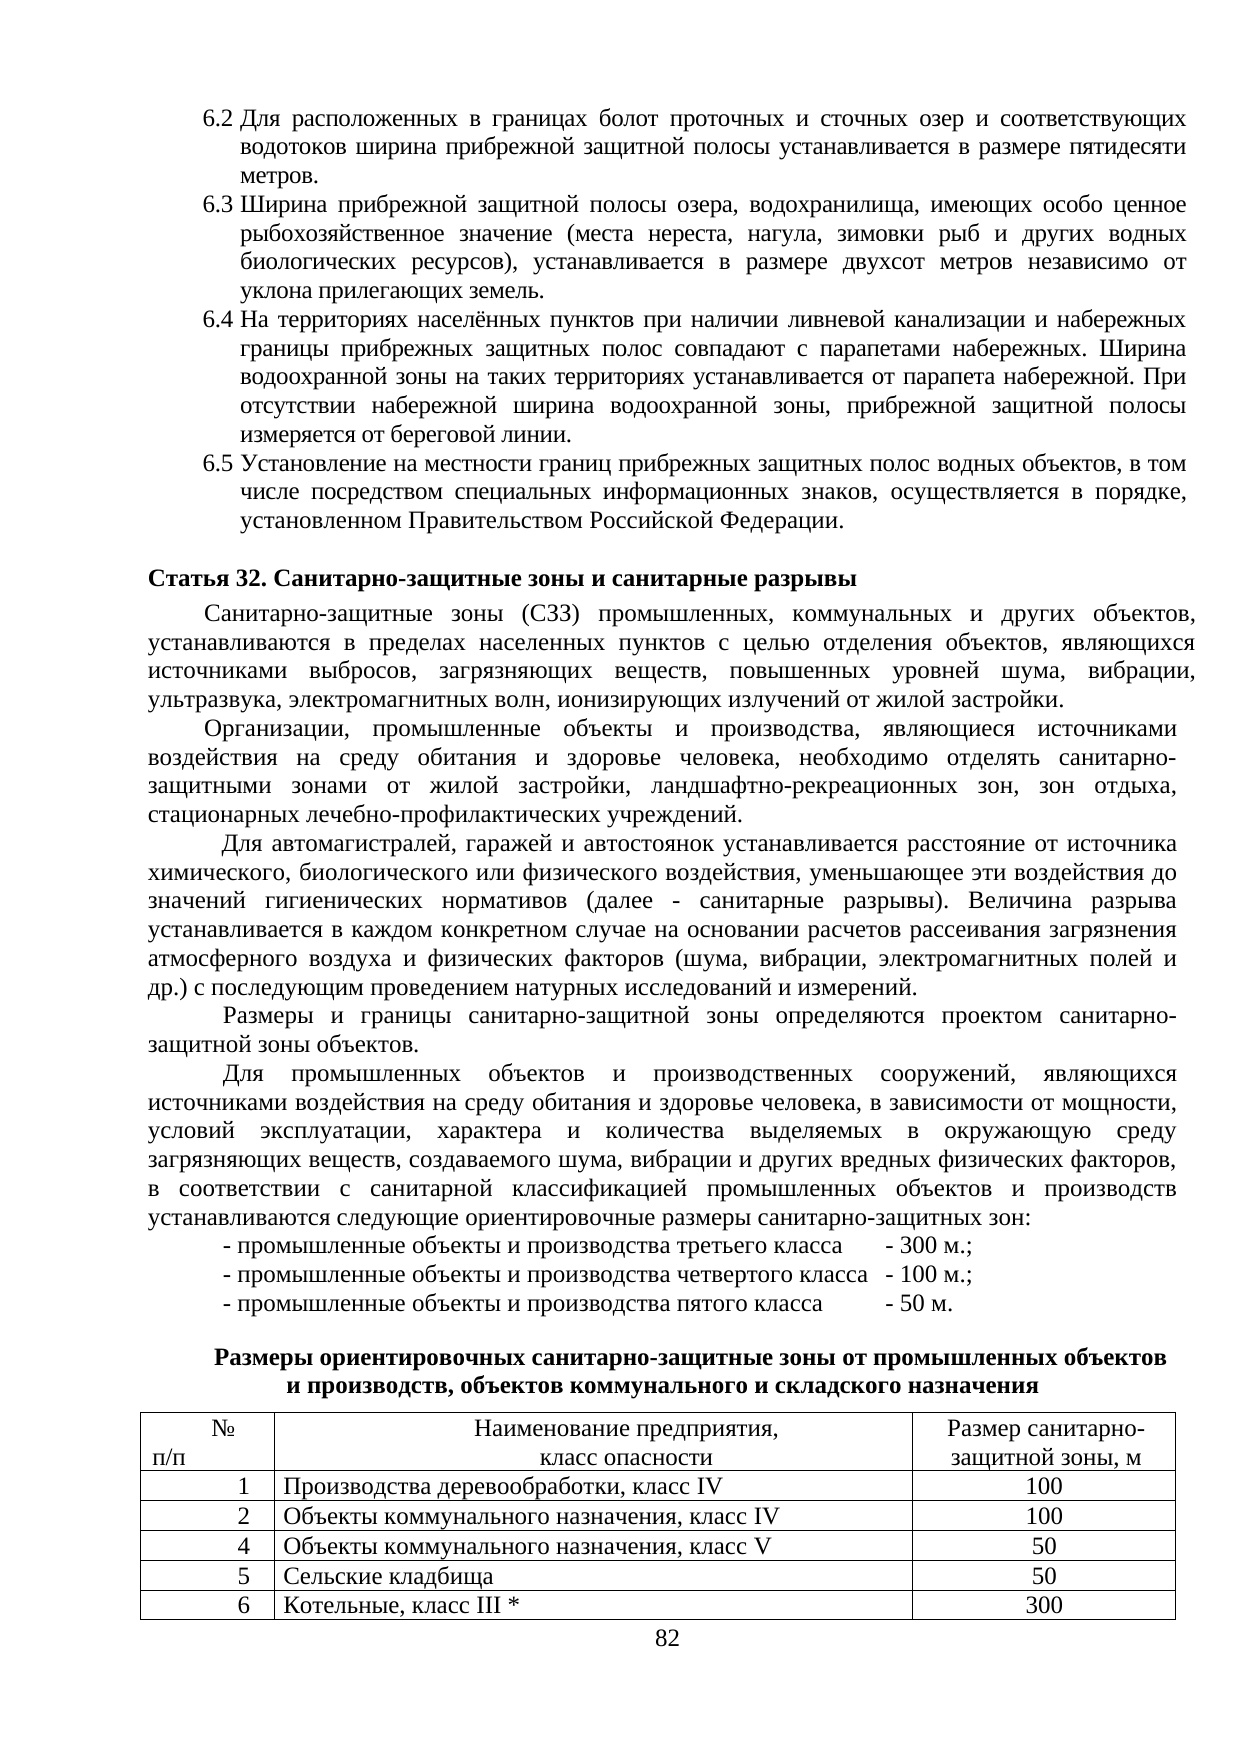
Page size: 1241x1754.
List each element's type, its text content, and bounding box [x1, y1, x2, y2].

text - промышленные объекты и производства третьего класса - 300 м.; [148, 1231, 1178, 1259]
list Установление на местности границ прибрежных защитных полос водных объектов, в том числе посредством специальных информационных знаков, осуществляется в порядке, установленном Правительством Российской Федерации. [202, 448, 1187, 534]
table_cell 300 [913, 1591, 1175, 1619]
table_header Размер санитарно-защитной зоны, м [913, 1413, 1175, 1470]
table_cell Объекты коммунального назначения, класс IV [275, 1501, 912, 1530]
table_cell 100 [913, 1501, 1175, 1530]
text Для автомагистралей, гаражей и автостоянок устанавливается расстояние от источника химического, биологического или физического воздействия, уменьшающее эти воздействия до значений гигиенических нормативов (далее - санитарные разрывы). Величина разрыва устанавливается в каждом конкретном случае на основании расчетов рассеивания загрязнения атмосферного воздуха и физических факторов (шума, вибрации, электромагнитных полей и др.) с последующим проведением натурных исследований и измерений. [148, 828, 1178, 1001]
table_cell 50 [913, 1561, 1175, 1589]
table_cell 4 [141, 1531, 274, 1560]
text - промышленные объекты и производства пятого класса - 50 м. [148, 1288, 1178, 1317]
table_cell 100 [913, 1471, 1175, 1500]
table_cell Объекты коммунального назначения, класс V [275, 1531, 912, 1560]
text Размеры ориентировочных санитарно-защитные зоны от промышленных объектов и производств, объектов коммунального и складского назначения [148, 1342, 1178, 1399]
table_cell 5 [141, 1561, 274, 1589]
table_cell Котельные, класс III * [275, 1591, 912, 1619]
text Санитарно-защитные зоны (СЗЗ) промышленных, коммунальных и других объектов, устанавливаются в пределах населенных пунктов с целью отделения объектов, являющихся источниками выбросов, загрязняющих веществ, повышенных уровней шума, вибрации, ультразвука, электромагнитных волн, ионизирующих излучений от жилой застройки. [148, 598, 1197, 713]
list Ширина прибрежной защитной полосы озера, водохранилища, имеющих особо ценное рыбохозяйственное значение (места нереста, нагула, зимовки рыб и других водных биологических ресурсов), устанавливается в размере двухсот метров независимо от уклона прилегающих земель. [202, 189, 1187, 304]
table_cell 50 [913, 1531, 1175, 1560]
text - промышленные объекты и производства четвертого класса - 100 м.; [148, 1259, 1178, 1288]
table_cell Сельские кладбища [275, 1561, 912, 1589]
table_cell 2 [141, 1501, 274, 1530]
list Для расположенных в границах болот проточных и сточных озер и соответствующих водотоков ширина прибрежной защитной полосы устанавливается в размере пятидесяти метров. [202, 103, 1187, 189]
table_header Наименование предприятия, класс опасности [275, 1413, 912, 1470]
table_cell Производства деревообработки, класс IV [275, 1471, 912, 1500]
list На территориях населённых пунктов при наличии ливневой канализации и набережных границы прибрежных защитных полос совпадают с парапетами набережных. Ширина водоохранной зоны на таких территориях устанавливается от парапета набережной. При отсутствии набережной ширина водоохранной зоны, прибрежной защитной полосы измеряется от береговой линии. [202, 304, 1187, 448]
subtitle Статья 32. Санитарно-защитные зоны и санитарные разрывы [148, 563, 1187, 592]
table_cell 6 [141, 1591, 274, 1619]
text Для промышленных объектов и производственных сооружений, являющихся источниками воздействия на среду обитания и здоровье человека, в зависимости от мощности, условий эксплуатации, характера и количества выделяемых в окружающую среду загрязняющих веществ, создаваемого шума, вибрации и других вредных физических факторов, в соответствии с санитарной классификацией промышленных объектов и производств устанавливаются следующие ориентировочные размеры санитарно-защитных зон: [148, 1058, 1178, 1231]
table_header № п/п [141, 1413, 274, 1470]
table_cell 1 [141, 1471, 274, 1500]
text Размеры и границы санитарно-защитной зоны определяются проектом санитарно-защитной зоны объектов. [148, 1001, 1178, 1058]
text Организации, промышленные объекты и производства, являющиеся источниками воздействия на среду обитания и здоровье человека, необходимо отделять санитарно-защитными зонами от жилой застройки, ландшафтно-рекреационных зон, зон отдыха, стационарных лечебно-профилактических учреждений. [148, 713, 1178, 828]
